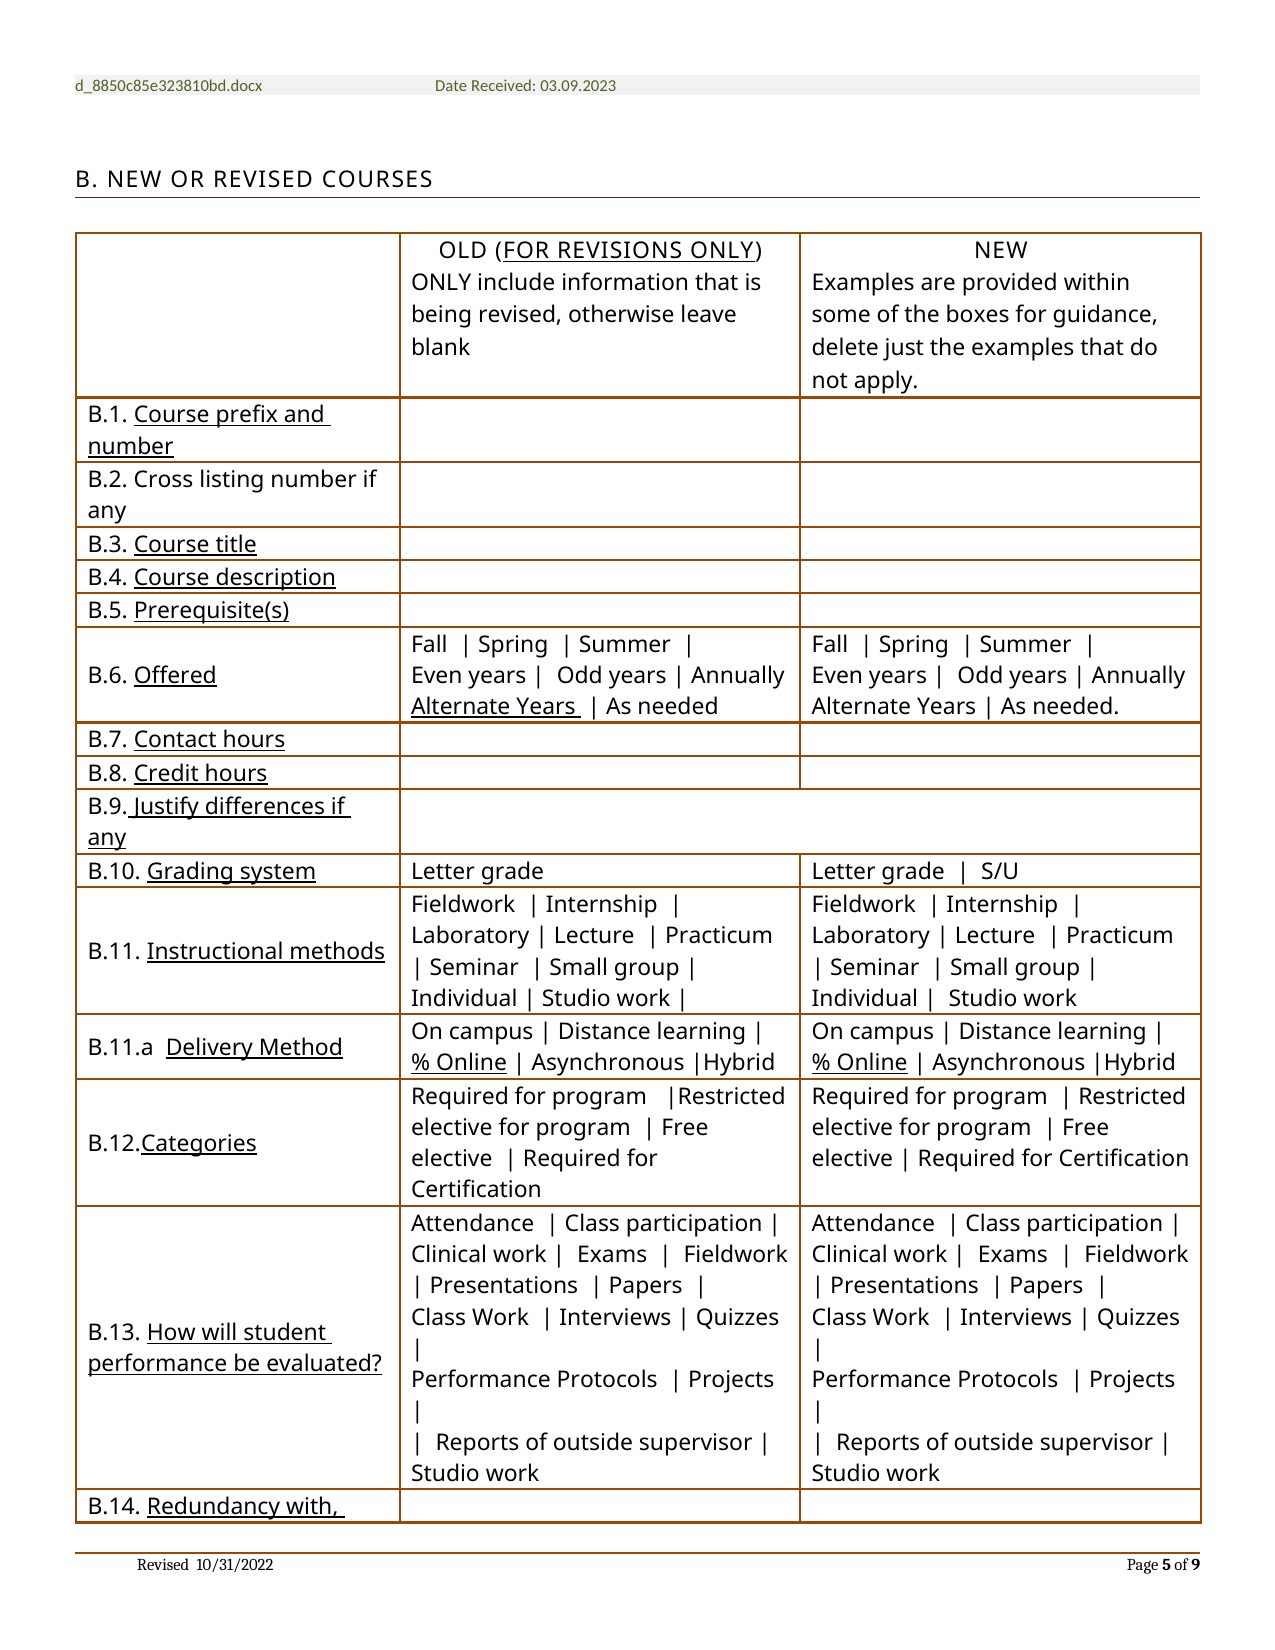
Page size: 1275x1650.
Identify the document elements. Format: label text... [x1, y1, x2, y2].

table_cell [801, 724, 1200, 755]
table_cell [401, 1490, 799, 1521]
table_cell [401, 561, 799, 592]
table_cell [401, 724, 799, 755]
table_cell Required for program | Restricted elective for program | Free elective | Required for Certification [801, 1080, 1200, 1205]
table_cell [401, 790, 1200, 853]
table_cell [401, 399, 799, 461]
table_cell B.11.a Delivery Method [77, 1015, 399, 1078]
table_cell Fall | Spring | Summer | Even years | Odd years | Annually Alternate Years | As needed. [801, 628, 1200, 721]
table_cell B.3. Course title [77, 528, 399, 559]
table_cell B.11. Instructional methods [77, 888, 399, 1013]
table_cell [801, 757, 1200, 788]
table_cell [801, 594, 1200, 626]
table_cell B.2. Cross listing number if any [77, 463, 399, 526]
table_cell Required for program |Restricted elective for program | Free elective | Required for Certification [401, 1080, 799, 1205]
table_cell Fieldwork | Internship | Laboratory | Lecture | Practicum | Seminar | Small group | Individual | Studio work | [401, 888, 799, 1013]
table_cell Letter grade | S/U [801, 855, 1200, 886]
table_cell B.9. Justify differences if any [77, 790, 399, 853]
table_cell Letter grade [401, 855, 799, 886]
table_cell Attendance | Class participation | Clinical work | Exams | Fieldwork | Presentations | Papers | Class Work | Interviews | Quizzes | Performance Protocols | Projects | | Reports of outside supervisor | Studio work [801, 1207, 1200, 1488]
table_cell [401, 463, 799, 526]
table_cell B.6. Offered [77, 628, 399, 721]
table_header Old (for revisions only) ONLY include information that is being revised, otherwise leave blank [401, 234, 799, 396]
table_cell Attendance | Class participation | Clinical work | Exams | Fieldwork | Presentations | Papers | Class Work | Interviews | Quizzes | Performance Protocols | Projects | | Reports of outside supervisor | Studio work [401, 1207, 799, 1488]
subtitle B. NEW OR REVISED COURSES [75, 163, 1200, 197]
table_cell [401, 594, 799, 626]
table_cell B.4. Course description [77, 561, 399, 592]
table_cell [801, 528, 1200, 559]
table_cell B.8. Credit hours [77, 757, 399, 788]
table_cell B.14. Redundancy with, existing courses [77, 1490, 399, 1521]
table_cell [401, 757, 799, 788]
table_cell B.5. Prerequisite(s) [77, 594, 399, 626]
table_cell B.12.Categories [77, 1080, 399, 1205]
table_header New Examples are provided within some of the boxes for guidance, delete just the examples that do not apply. [801, 234, 1200, 396]
table_cell On campus | Distance learning | % Online | Asynchronous |Hybrid [401, 1015, 799, 1078]
table_cell [401, 528, 799, 559]
table_cell On campus | Distance learning | % Online | Asynchronous |Hybrid [801, 1015, 1200, 1078]
table_cell [801, 399, 1200, 461]
table_cell Fieldwork | Internship | Laboratory | Lecture | Practicum | Seminar | Small group | Individual | Studio work [801, 888, 1200, 1013]
table_header [77, 234, 399, 396]
table_cell Fall | Spring | Summer | Even years | Odd years | Annually Alternate Years | As needed [401, 628, 799, 721]
table_cell [801, 561, 1200, 592]
table_cell [801, 1490, 1200, 1521]
table_cell [801, 463, 1200, 526]
table_cell B.1. Course prefix and number [77, 399, 399, 461]
table_cell B.7. Contact hours [77, 724, 399, 755]
table_cell B.10. Grading system [77, 855, 399, 886]
table_cell B.13. How will student performance be evaluated? [77, 1207, 399, 1488]
